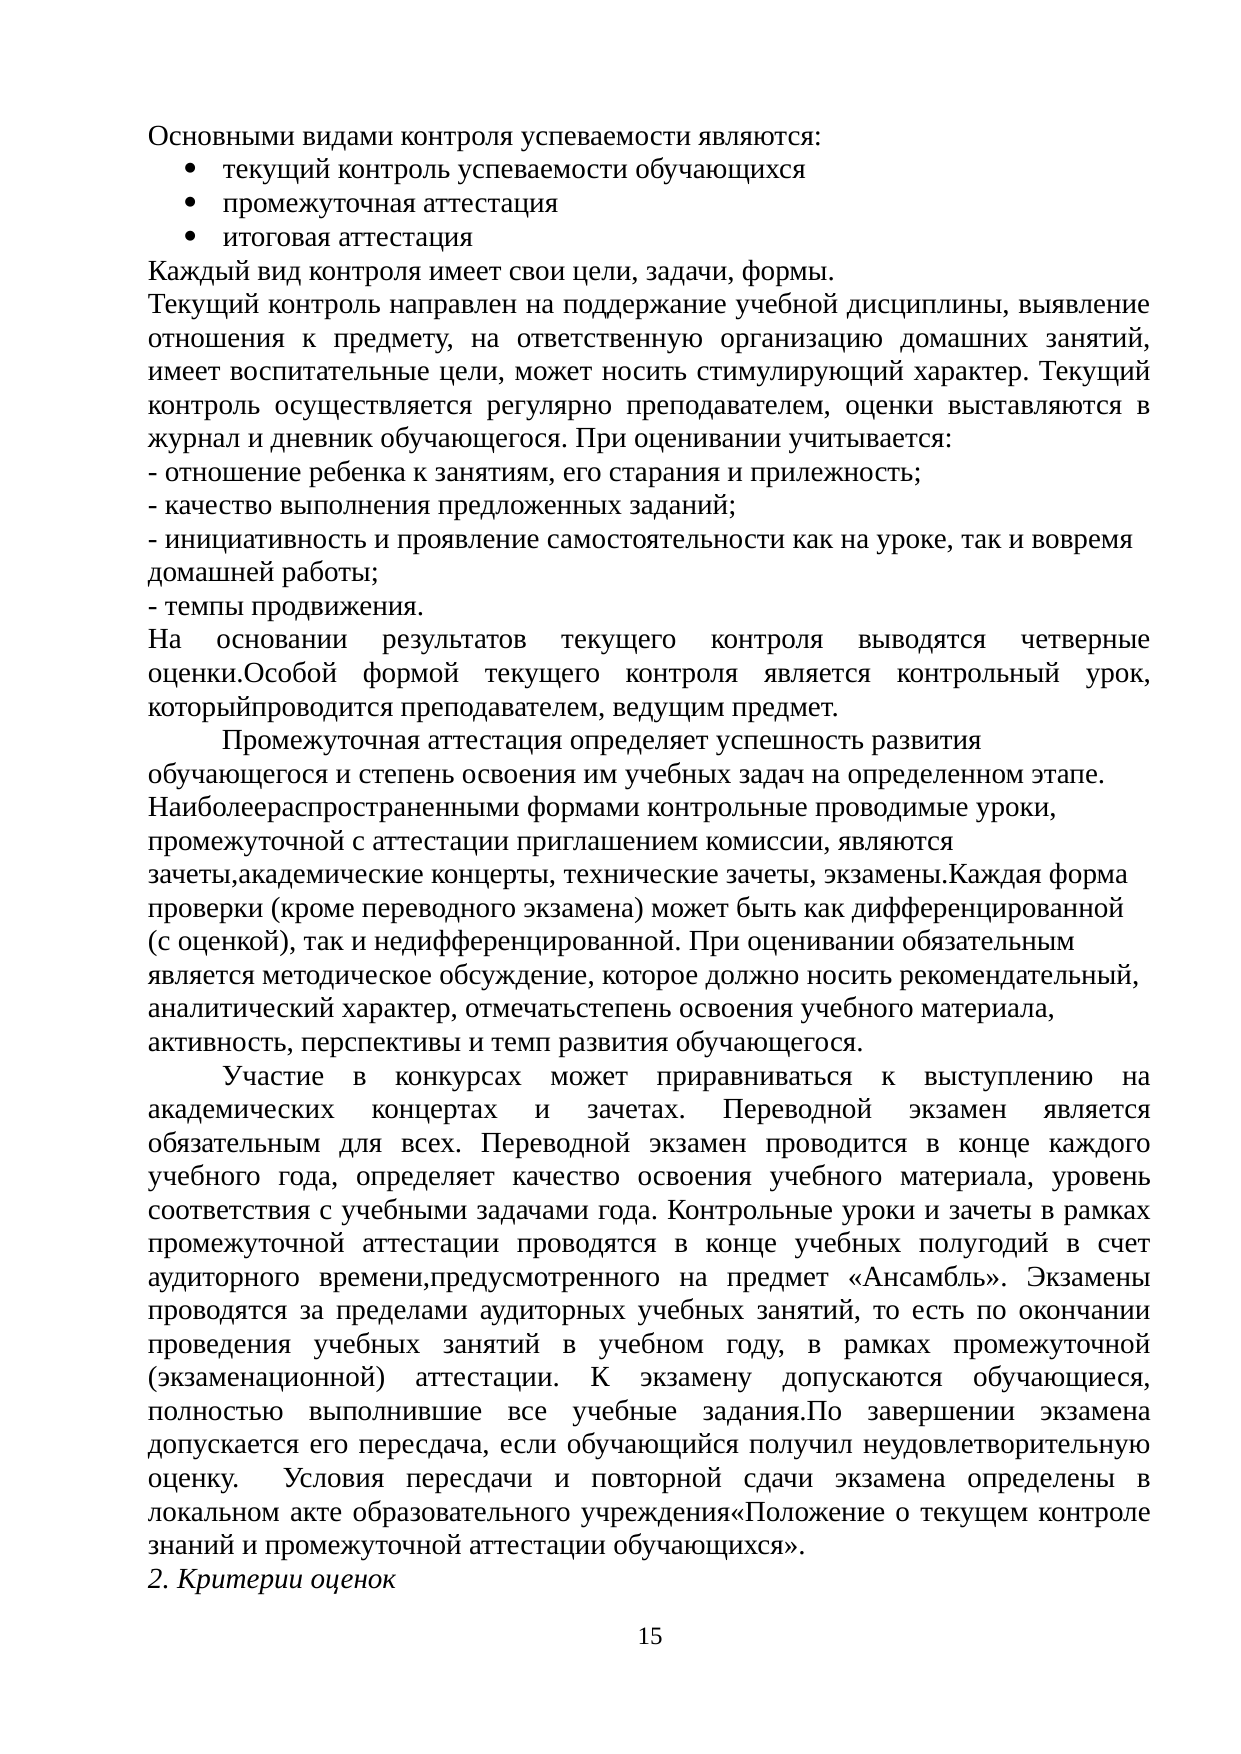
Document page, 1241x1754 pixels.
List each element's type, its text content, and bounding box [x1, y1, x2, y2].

text Промежуточная аттестация определяет успешность развития обучающегося и степень освоения им учебных задач на определенном этапе. Наиболеераспространенными формами контрольные проводимые уроки, промежуточной с аттестации приглашением комиссии, являются зачеты,академические концерты, технические зачеты, экзамены.Каждая форма проверки (кроме переводного экзамена) может быть как дифференцированной (с оценкой), так и недифференцированной. При оценивании обязательным является методическое обсуждение, которое должно носить рекомендательный, аналитический характер, отмечатьстепень освоения учебного материала, активность, перспективы и темп развития обучающегося. [148, 722, 1152, 1058]
text Основными видами контроля успеваемости являются: [148, 118, 1152, 152]
list итоговая аттестация [185, 219, 1152, 253]
list промежуточная аттестация [185, 185, 1152, 219]
text Каждый вид контроля имеет свои цели, задачи, формы. [148, 253, 1152, 286]
text На основании результатов текущего контроля выводятся четверные оценки.Особой формой текущего контроля является контрольный урок, которыйпроводится преподавателем, ведущим предмет. [148, 622, 1152, 722]
text 2. Критерии оценок [148, 1561, 1152, 1594]
text - качество выполнения предложенных заданий; [148, 487, 1152, 521]
text Текущий контроль направлен на поддержание учебной дисциплины, выявление отношения к предмету, на ответственную организацию домашних занятий, имеет воспитательные цели, может носить стимулирующий характер. Текущий контроль осуществляется регулярно преподавателем, оценки выставляются в журнал и дневник обучающегося. При оценивании учитывается: [148, 286, 1152, 454]
text - отношение ребенка к занятиям, его старания и прилежность; [148, 454, 1152, 487]
text - темпы продвижения. [148, 588, 1152, 622]
text - инициативность и проявление самостоятельности как на уроке, так и вовремя домашней работы; [148, 521, 1152, 588]
text Участие в конкурсах может приравниваться к выступлению на академических концертах и зачетах. Переводной экзамен является обязательным для всех. Переводной экзамен проводится в конце каждого учебного года, определяет качество освоения учебного материала, уровень соответствия с учебными задачами года. Контрольные уроки и зачеты в рамках промежуточной аттестации проводятся в конце учебных полугодий в счет аудиторного времени,предусмотренного на предмет «Ансамбль». Экзамены проводятся за пределами аудиторных учебных занятий, то есть по окончании проведения учебных занятий в учебном году, в рамках промежуточной (экзаменационной) аттестации. К экзамену допускаются обучающиеся, полностью выполнившие все учебные задания.По завершении экзамена допускается его пересдача, если обучающийся получил неудовлетворительную оценку. Условия пересдачи и повторной сдачи экзамена определены в локальном акте образовательного учреждения«Положение о текущем контроле знаний и промежуточной аттестации обучающихся». [148, 1058, 1152, 1561]
list текущий контроль успеваемости обучающихся [185, 152, 1152, 185]
